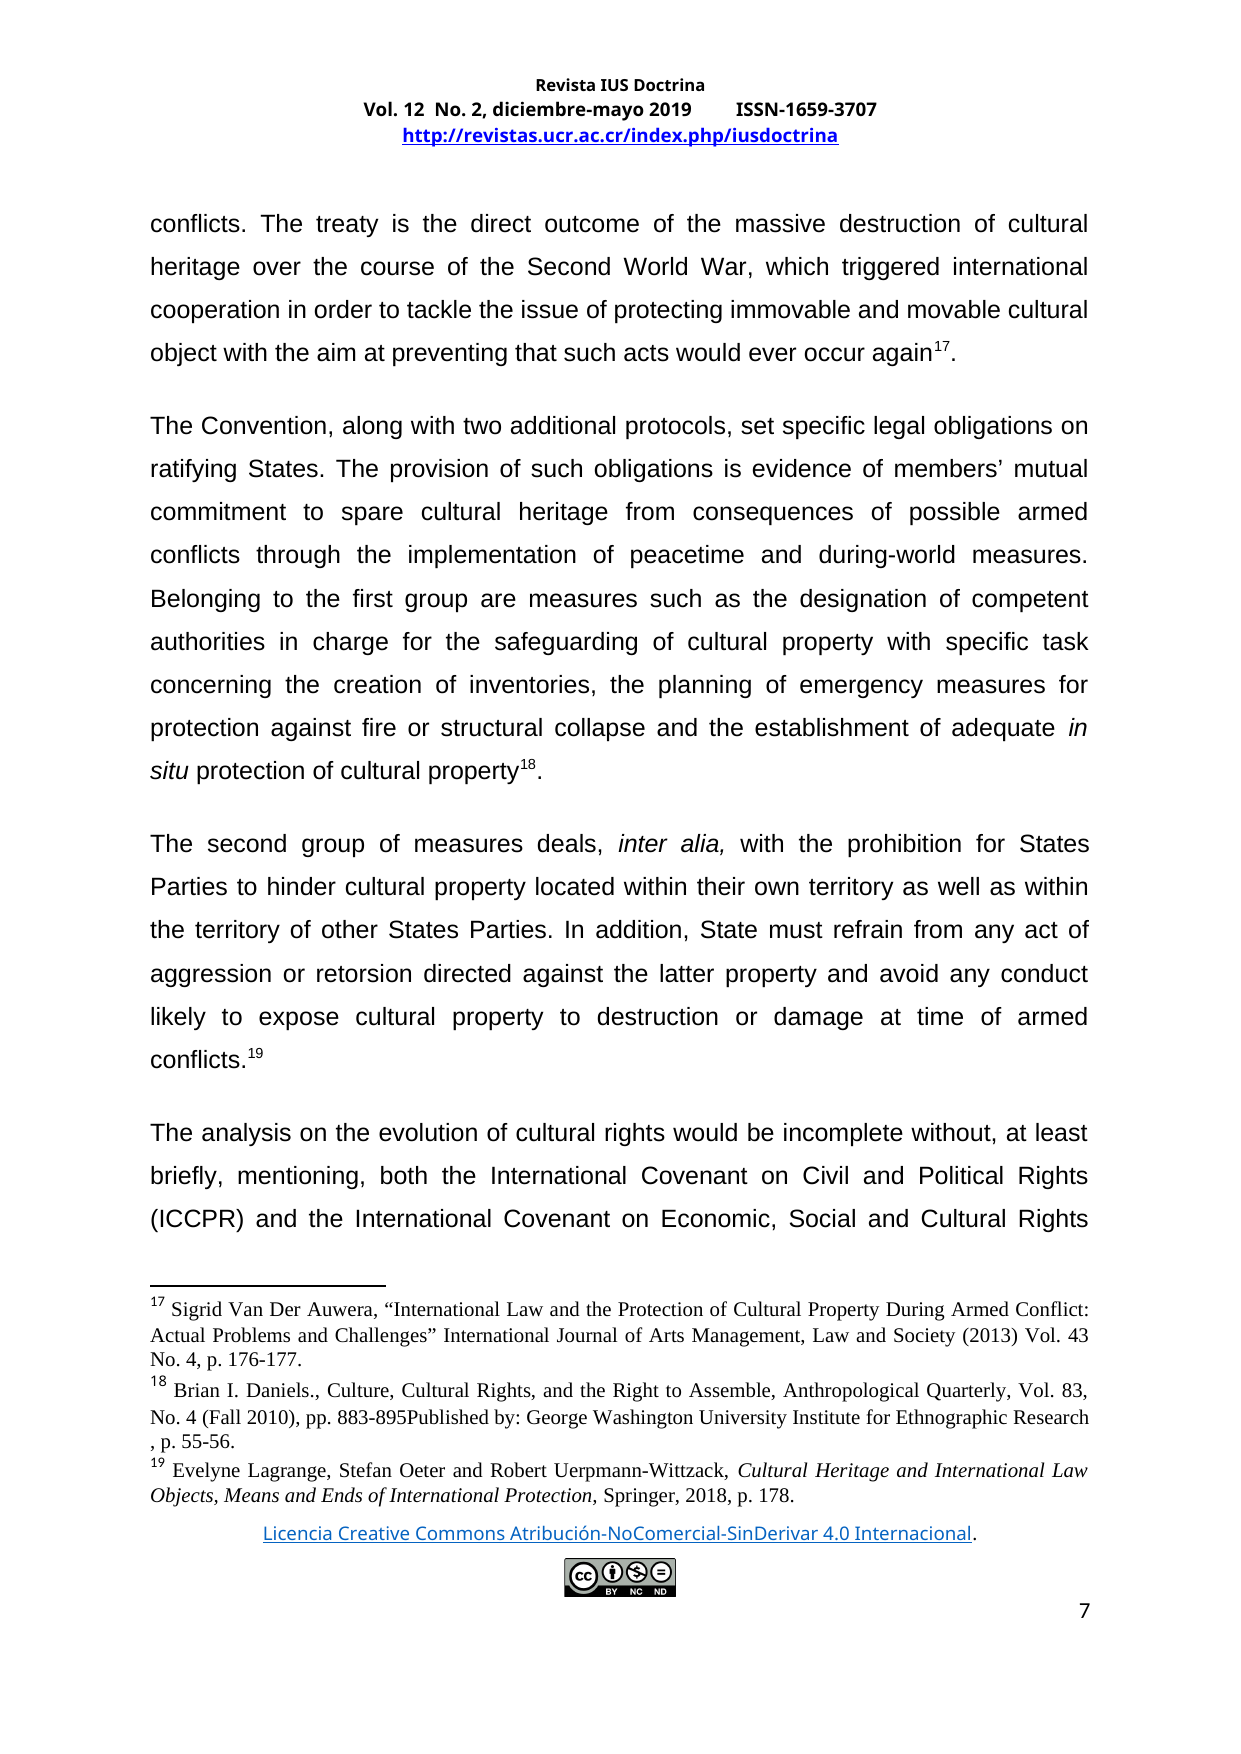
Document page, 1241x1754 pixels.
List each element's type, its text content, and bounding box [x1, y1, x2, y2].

text The second group of measures deals, inter alia, with the prohibition for States Parties to hinder cultural property located within their own territory as well as within the territory of other States Parties. In addition, State must refrain from any act of aggression or retorsion directed against the latter property and avoid any conduct likely to expose cultural property to destruction or damage at time of armed conflicts. [150, 829, 1090, 1074]
picture [564, 1558, 676, 1597]
text The Convention, along with two additional protocols, set specific legal obligations on ratifying States. The provision of such obligations is evidence of members’ mutual commitment to spare cultural heritage from consequences of possible armed conflicts through the implementation of peacetime and during-world measures. Belonging to the first group are measures such as the designation of competent authorities in charge for the safeguarding of cultural property with specific task concerning the creation of inventories, the planning of emergency measures for protection against fire or structural collapse and the establishment of adequate in situ protection of cultural property. [150, 411, 1090, 785]
